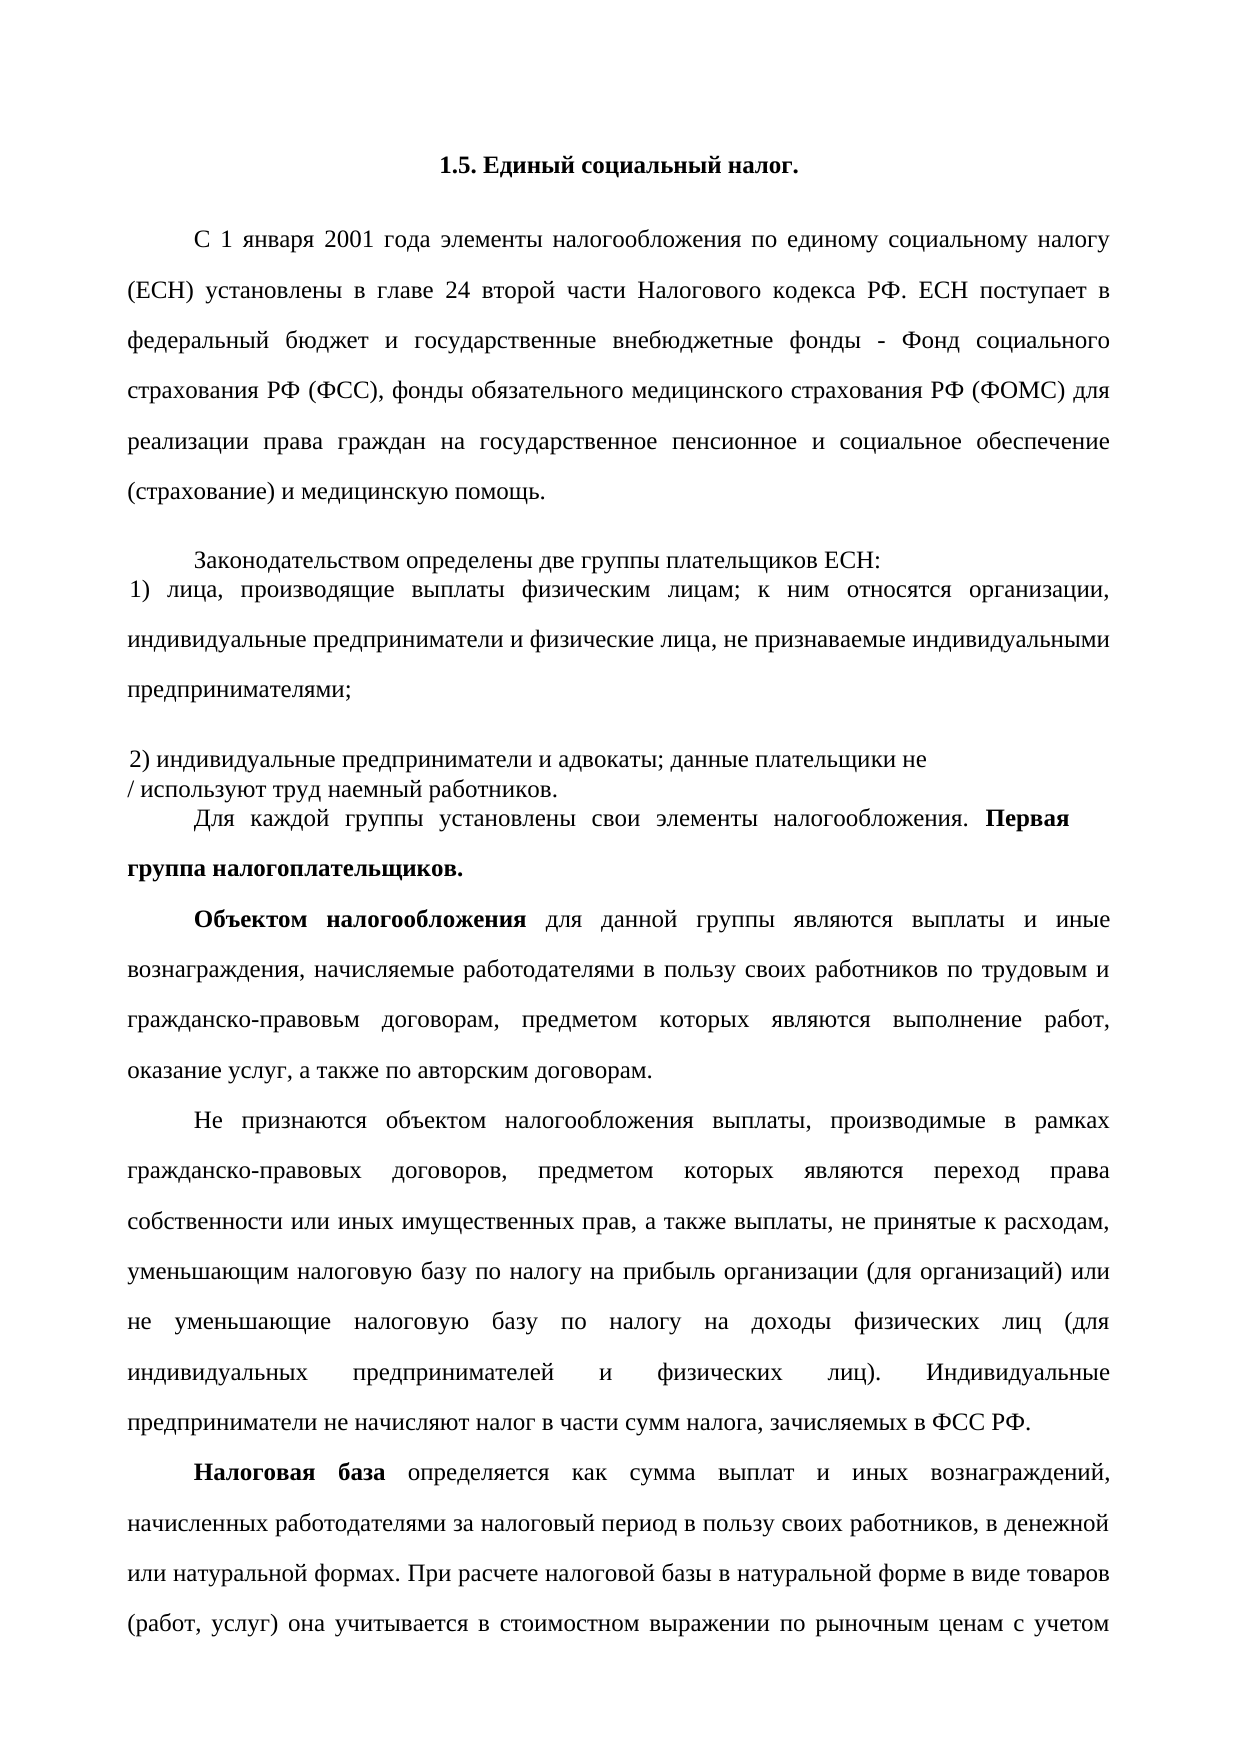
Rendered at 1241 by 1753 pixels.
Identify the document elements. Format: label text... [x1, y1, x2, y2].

text 1.5. Единый социальный налог. [127, 150, 1111, 179]
text 2) индивидуальные предприниматели и адвокаты; данные плательщики не [127, 744, 1111, 772]
text 1) лица, производящие выплаты физическим лицам; к ним относятся организации, индивидуальные предприниматели и физические лица, не признаваемые индивидуальными предпринимателями; [127, 574, 1111, 703]
text / используют труд наемный работников. [127, 774, 632, 803]
text Законодательством определены две группы плательщиков ЕСН: [127, 545, 1111, 574]
text С 1 января 2001 года элементы налогообложения по единому социальному налогу (ЕСН) установлены в главе 24 второй части Налогового кодекса РФ. ЕСН поступает в федеральный бюджет и государственные внебюджетные фонды - Фонд социального страхования РФ (ФСС), фонды обязательного медицинского страхования РФ (ФОМС) для реализации права граждан на государственное пенсионное и социальное обеспечение (страхование) и медицинскую помощь. [127, 224, 1111, 505]
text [127, 1457, 1111, 1637]
text Для каждой группы установлены свои элементы налогообложения. Первая группа налогоплательщиков. [127, 803, 1069, 882]
text Не признаются объектом налогообложения выплаты, производимые в рамках гражданско-правовых договоров, предметом которых являются переход права собственности или иных имущественных прав, а также выплаты, не принятые к расходам, уменьшающим налоговую базу по налогу на прибыль организации (для организаций) или не уменьшающие налоговую базу по налогу на доходы физических лиц (для индивидуальных предпринимателей и физических лиц). Индивидуальные предприниматели не начисляют налог в части сумм налога, зачисляемых в ФСС РФ. [127, 1105, 1111, 1436]
text Объектом налогообложения для данной группы являются выплаты и иные вознаграждения, начисляемые работодателями в пользу своих работников по трудовым и гражданско-правовьм договорам, предметом которых являются выполнение работ, оказание услуг, а также по авторским договорам. [127, 904, 1111, 1083]
